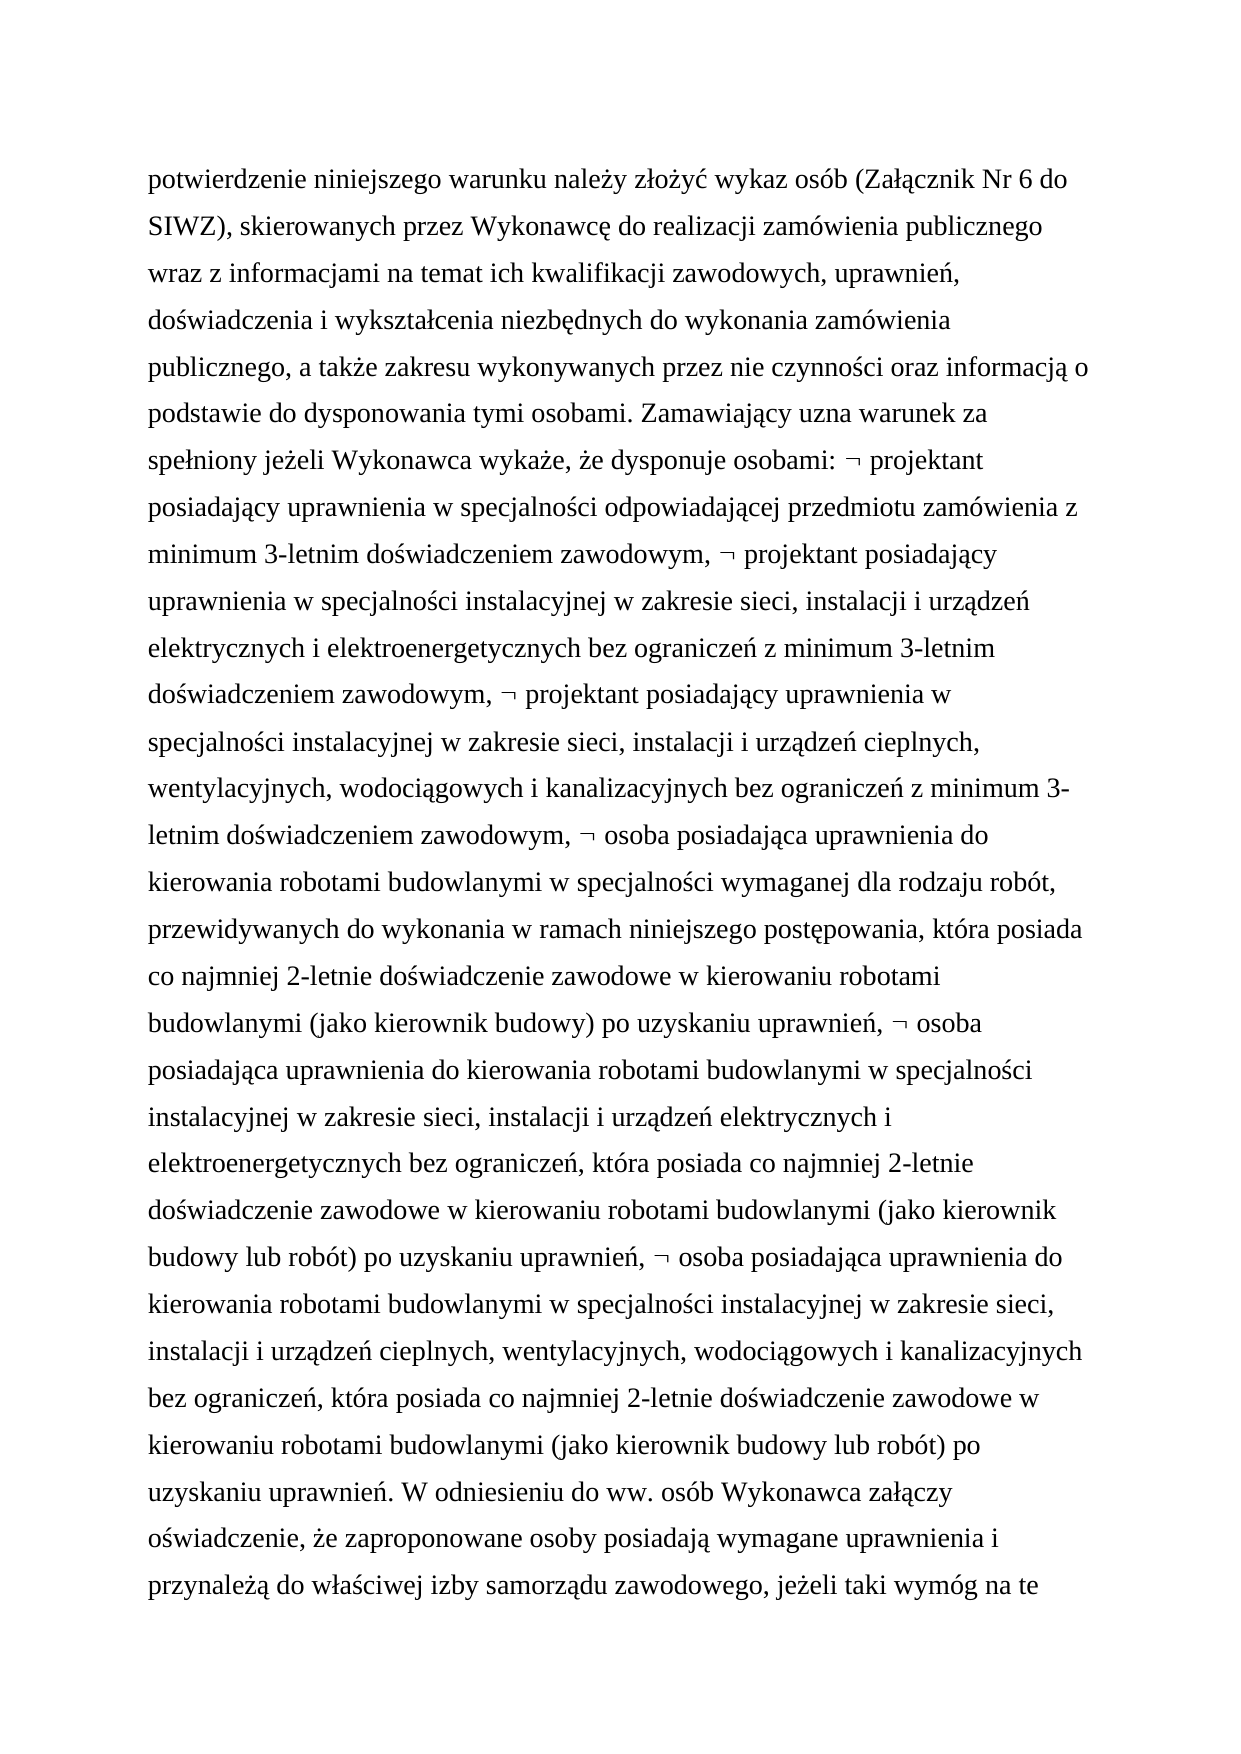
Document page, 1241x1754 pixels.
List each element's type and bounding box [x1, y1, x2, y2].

text [148, 148, 1093, 1601]
